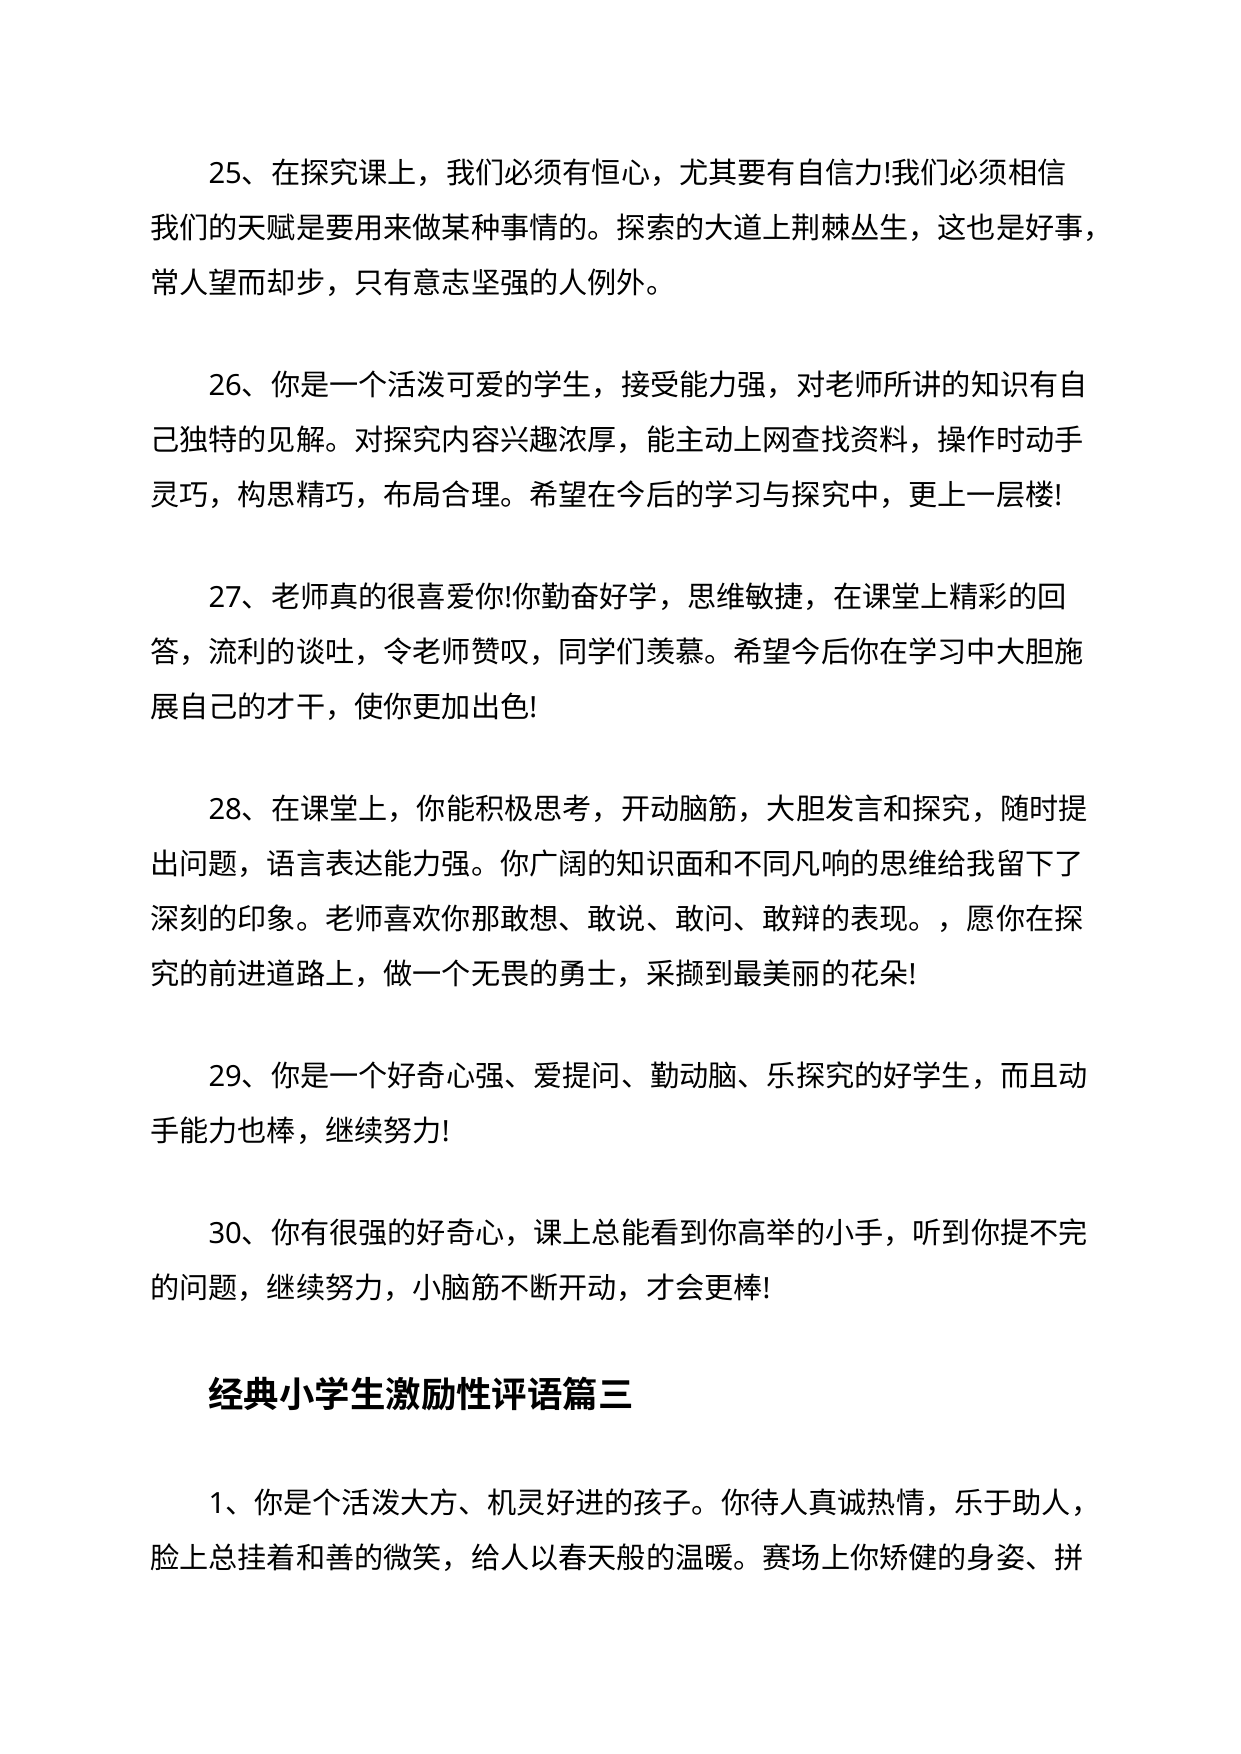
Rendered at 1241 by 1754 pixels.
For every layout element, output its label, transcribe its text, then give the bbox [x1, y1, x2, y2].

text 29、你是一个好奇心强、爱提问、勤动脑、乐探究的好学生，而且动手能力也棒，继续努力! [150, 1052, 1090, 1149]
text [150, 1479, 1090, 1577]
text 25、在探究课上，我们必须有恒心，尤其要有自信力!我们必须相信我们的天赋是要用来做某种事情的。探索的大道上荆棘丛生，这也是好事，常人望而却步，只有意志坚强的人例外。 [150, 150, 1090, 302]
text 26、你是一个活泼可爱的学生，接受能力强，对老师所讲的知识有自己独特的见解。对探究内容兴趣浓厚，能主动上网查找资料，操作时动手灵巧，构思精巧，布局合理。希望在今后的学习与探究中，更上一层楼! [150, 362, 1090, 514]
text 27、老师真的很喜爱你!你勤奋好学，思维敏捷，在课堂上精彩的回答，流利的谈吐，令老师赞叹，同学们羡慕。希望今后你在学习中大胆施展自己的才干，使你更加出色! [150, 573, 1090, 726]
text 30、你有很强的好奇心，课上总能看到你高举的小手，听到你提不完的问题，继续努力，小脑筋不断开动，才会更棒! [150, 1209, 1090, 1307]
text 经典小学生激励性评语篇三 [150, 1366, 1090, 1417]
text 28、在课堂上，你能积极思考，开动脑筋，大胆发言和探究，随时提出问题，语言表达能力强。你广阔的知识面和不同凡响的思维给我留下了深刻的印象。老师喜欢你那敢想、敢说、敢问、敢辩的表现。，愿你在探究的前进道路上，做一个无畏的勇士，采撷到最美丽的花朵! [150, 785, 1090, 993]
